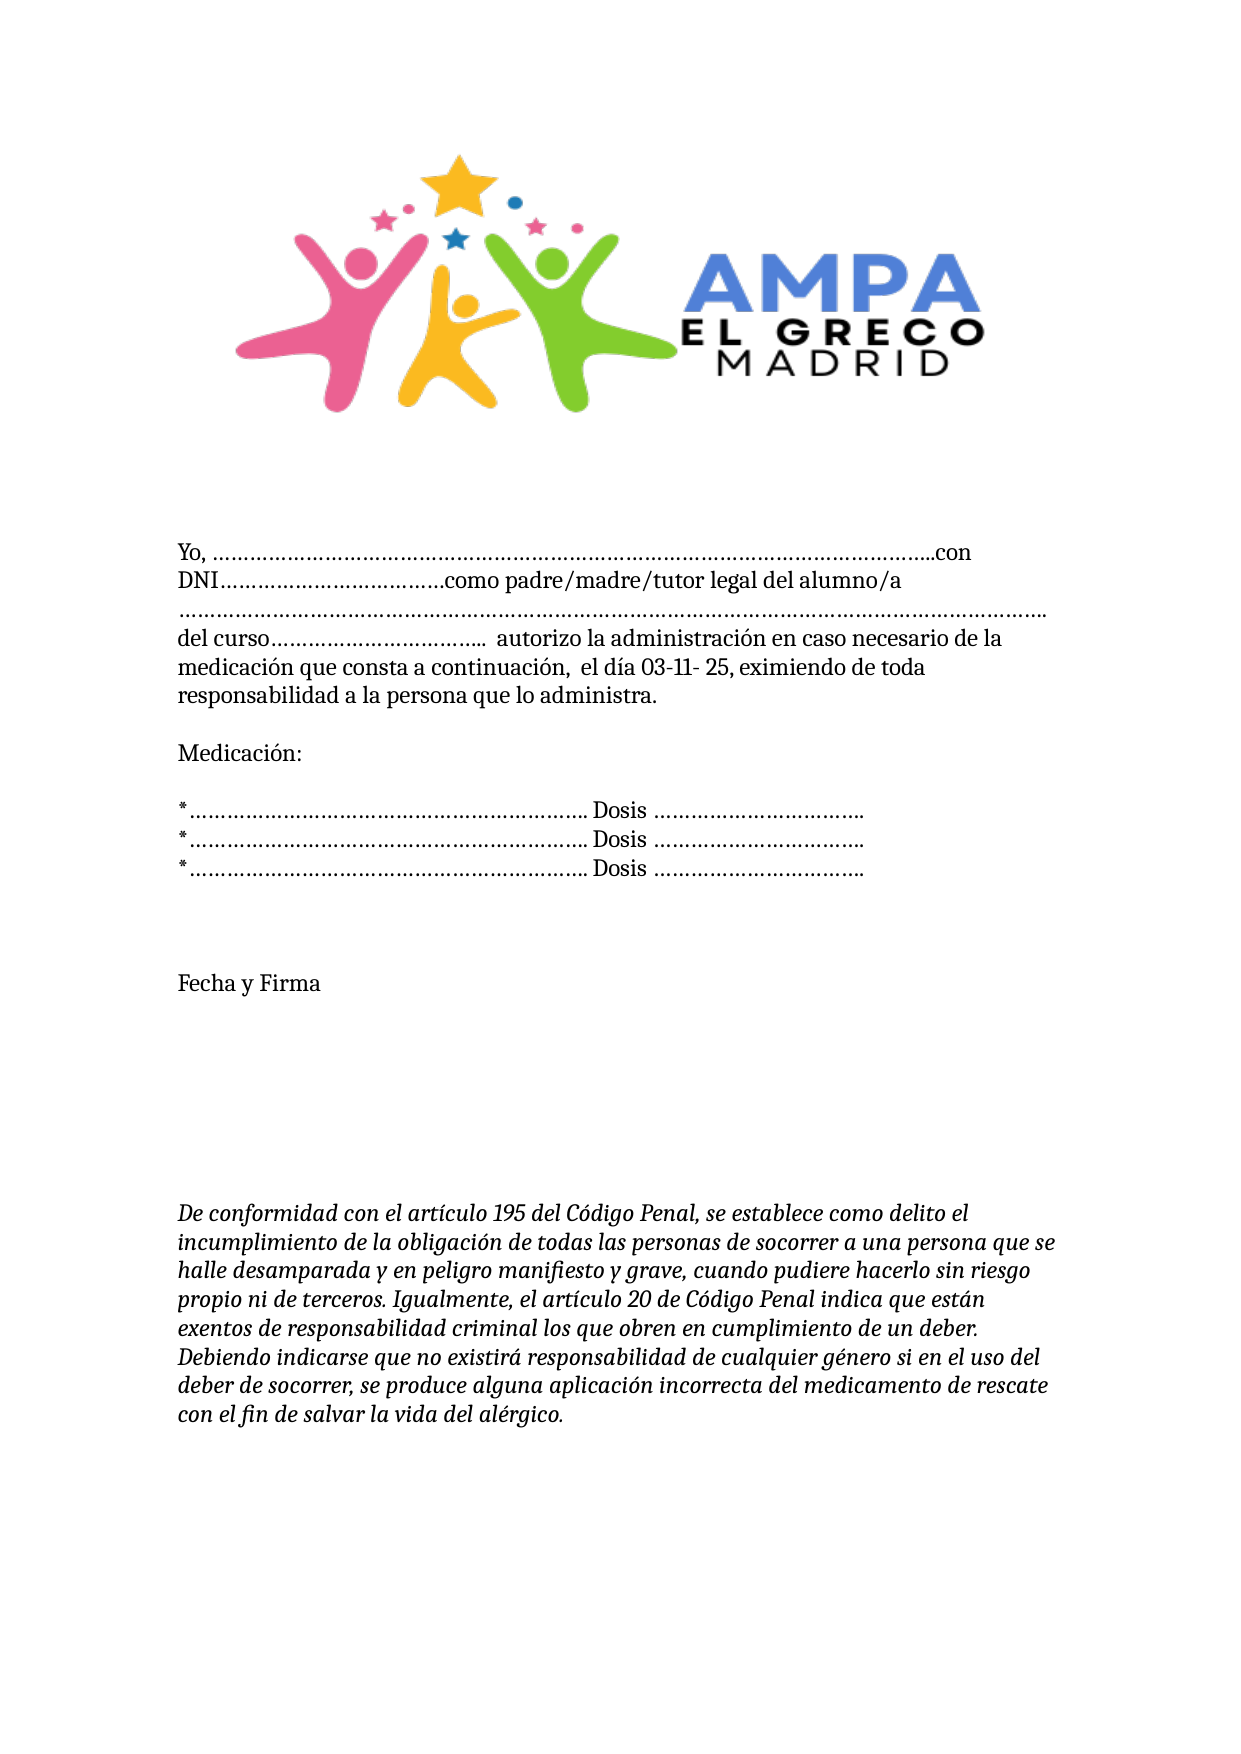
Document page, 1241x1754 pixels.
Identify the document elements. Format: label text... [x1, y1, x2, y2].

text *………………………………………………………. Dosis ……………………………. [177, 796, 1063, 825]
text De conformidad con el artículo 195 del Código Penal, se establece como delito el incumplimiento de la obligación de todas las personas de socorrer a una persona que se halle desamparada y en peligro manifiesto y grave, cuando pudiere hacerlo sin riesgo propio ni de terceros. Igualmente, el artículo 20 de Código Penal indica que están exentos de responsabilidad criminal los que obren en cumplimiento de un deber. [177, 1199, 1063, 1343]
text *………………………………………………………. Dosis ……………………………. [177, 854, 1063, 883]
text Yo, ……………………………………………………………………………………………………..con DNI………………………………como padre/madre/tutor legal del alumno/a …………………………………………………………………………………………………………………………. del curso…………………………….. autorizo la administración en caso necesario de la medicación que consta a continuación, el día 03-11- 25, eximiendo de toda responsabilidad a la persona que lo administra. [177, 538, 1063, 710]
text Debiendo indicarse que no existirá responsabilidad de cualquier género si en el uso del deber de socorrer, se produce alguna aplicación incorrecta del medicamento de rescate con el fin de salvar la vida del alérgico. [177, 1343, 1063, 1429]
text Fecha y Firma [177, 969, 1063, 998]
text *………………………………………………………. Dosis ……………………………. [177, 825, 1063, 854]
picture [222, 147, 1018, 423]
text Medicación: [177, 739, 1063, 768]
